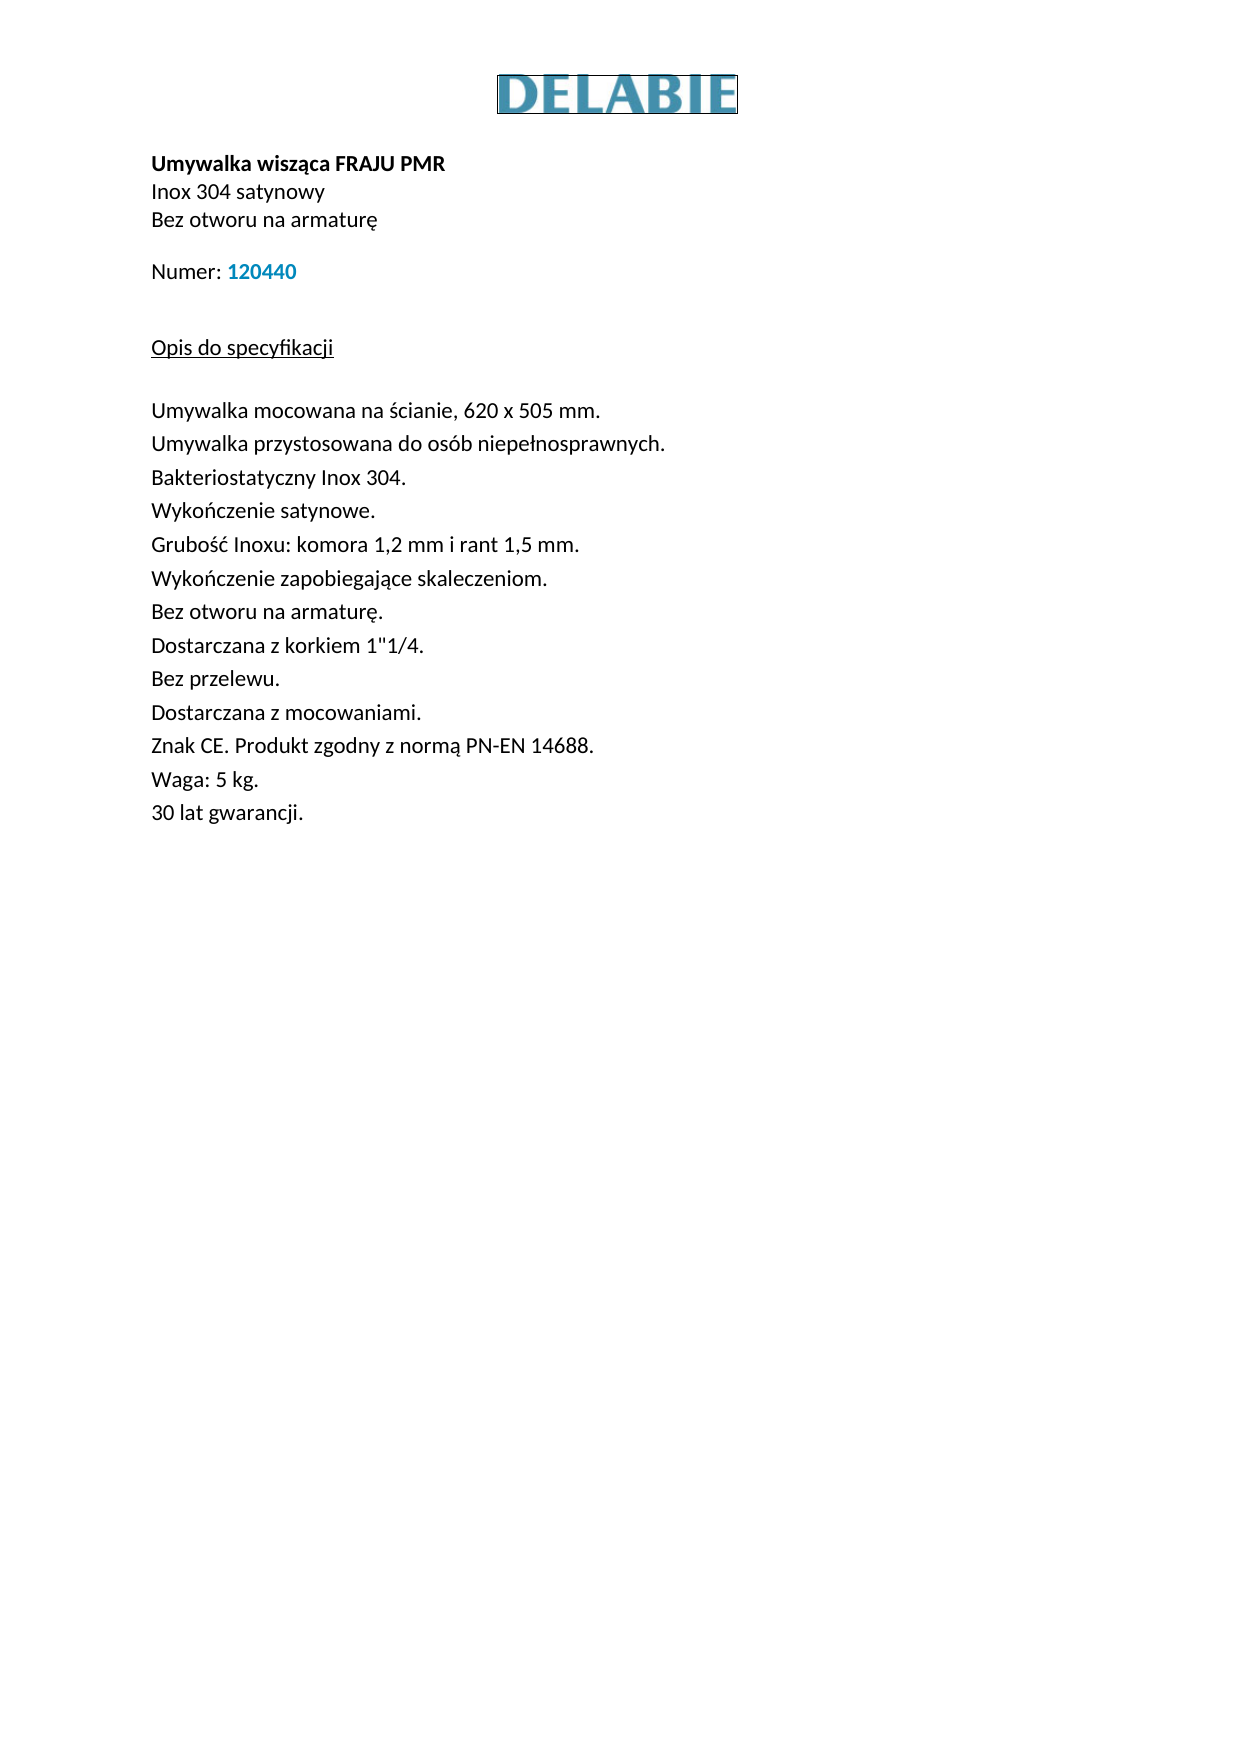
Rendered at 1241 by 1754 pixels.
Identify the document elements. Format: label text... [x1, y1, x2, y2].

text Bez otworu na armaturę [151, 205, 1084, 233]
text Bez otworu na armaturę. [151, 597, 1084, 625]
text Bakteriostatyczny Inox 304. [151, 463, 1084, 491]
text Inox 304 satynowy [151, 177, 1084, 205]
text Wykończenie satynowe. [151, 497, 1084, 525]
text Dostarczana z korkiem 1"1/4. [151, 631, 1084, 659]
picture [498, 76, 737, 113]
text Umywalka mocowana na ścianie, 620 x 505 mm. [151, 396, 1084, 424]
text Bez przelewu. [151, 664, 1084, 692]
text Umywalka przystosowana do osób niepełnosprawnych. [151, 429, 1084, 458]
text Umywalka wisząca FRAJU PMR [151, 149, 1084, 177]
text Dostarczana z mocowaniami. [151, 698, 1084, 726]
text Grubość Inoxu: komora 1,2 mm i rant 1,5 mm. [151, 530, 1084, 558]
text Numer: 120440 [151, 257, 1084, 285]
text Waga: 5 kg. [151, 765, 1084, 793]
text Opis do specyfikacji [151, 333, 1084, 361]
text Wykończenie zapobiegające skaleczeniom. [151, 564, 1084, 592]
text Znak CE. Produkt zgodny z normą PN-EN 14688. [151, 731, 1084, 759]
text 30 lat gwarancji. [151, 798, 1084, 827]
